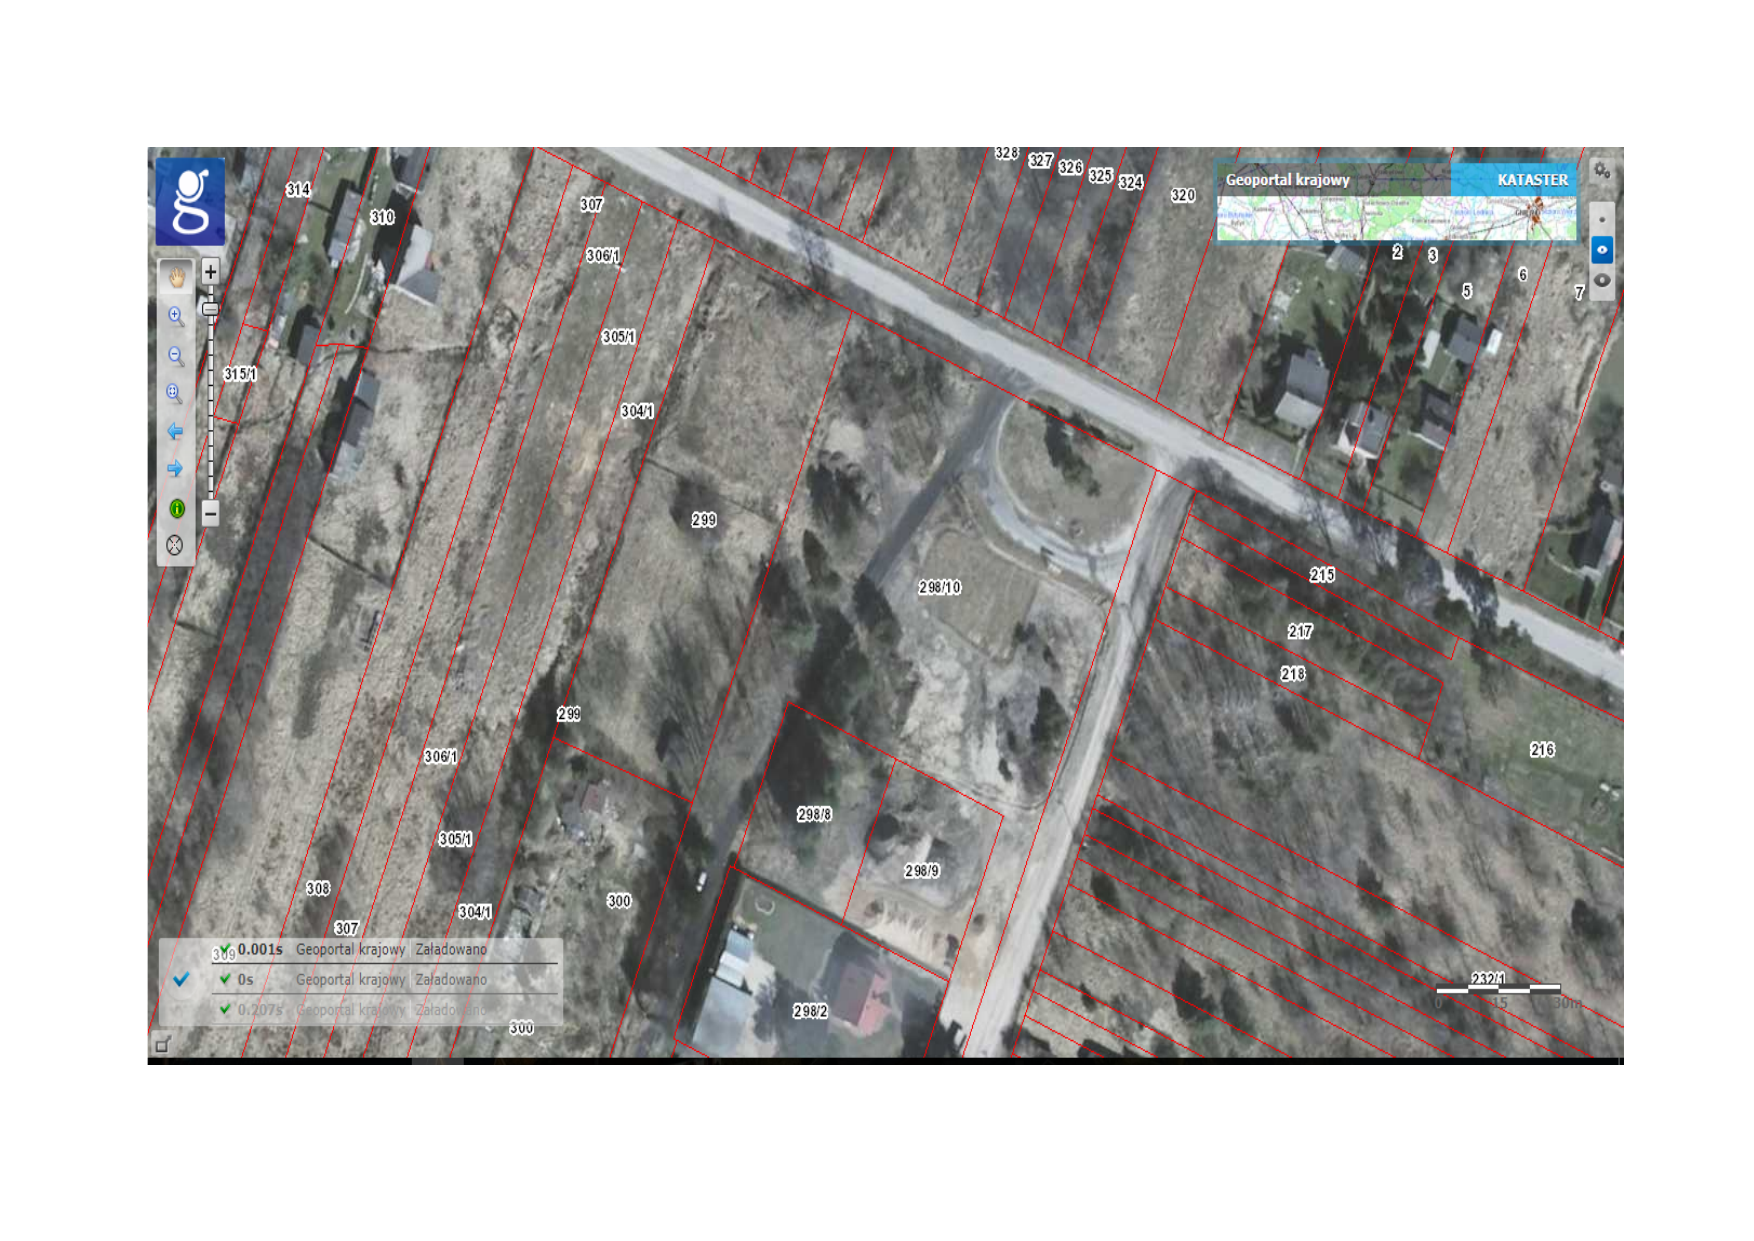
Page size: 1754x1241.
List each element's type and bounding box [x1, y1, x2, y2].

picture [147, 147, 1624, 1065]
